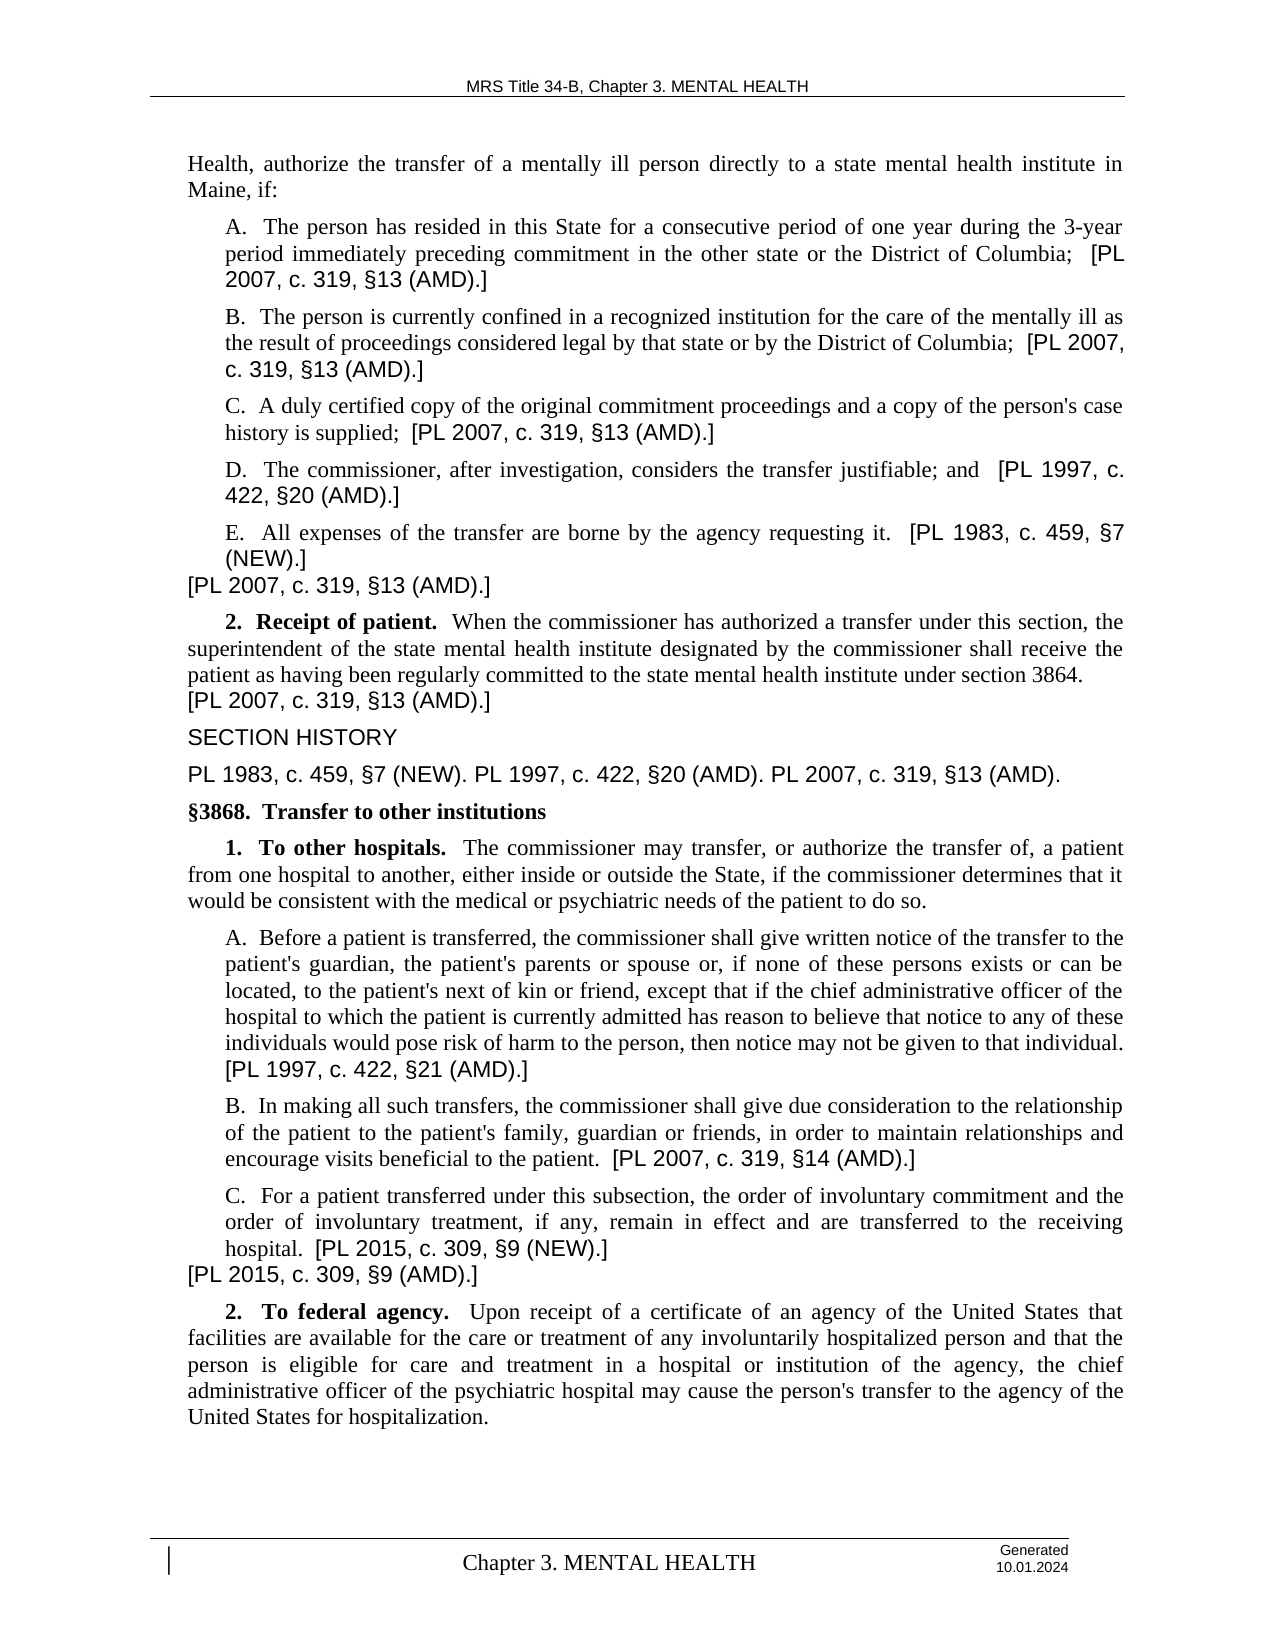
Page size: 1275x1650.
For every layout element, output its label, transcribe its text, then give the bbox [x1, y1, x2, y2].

text A. The person has resided in this State for a consecutive period of one year during the 3-year period immediately preceding commitment in the other state or the District of Columbia; [PL 2007, c. 319, §13 (AMD).] [225, 213, 1125, 292]
text C. A duly certified copy of the original commitment proceedings and a copy of the person's case history is supplied; [PL 2007, c. 319, §13 (AMD).] [225, 392, 1125, 445]
text [PL 2015, c. 309, §9 (AMD).] [187, 1261, 1125, 1288]
text D. The commissioner, after investigation, considers the transfer justifiable; and [PL 1997, c. 422, §20 (AMD).] [225, 456, 1125, 508]
text SECTION HISTORY [187, 724, 1125, 751]
text C. For a patient transferred under this subsection, the order of involuntary commitment and the order of involuntary treatment, if any, remain in effect and are transferred to the receiving hospital. [PL 2015, c. 309, §9 (NEW).] [225, 1182, 1125, 1261]
text B. The person is currently confined in a recognized institution for the care of the mentally ill as the result of proceedings considered legal by that state or by the District of Columbia; [PL 2007, c. 319, §13 (AMD).] [225, 303, 1125, 382]
text [PL 2007, c. 319, §13 (AMD).] [187, 687, 1125, 714]
text E. All expenses of the transfer are borne by the agency requesting it. [PL 1983, c. 459, §7 (NEW).] [225, 519, 1125, 572]
text 2. To federal agency. Upon receipt of a certificate of an agency of the United States that facilities are available for the care or treatment of any involuntarily hospitalized person and that the person is eligible for care and treatment in a hospital or institution of the agency, the chief administrative officer of the psychiatric hospital may cause the person's transfer to the agency of the United States for hospitalization. [187, 1298, 1125, 1430]
text 1. To other hospitals. The commissioner may transfer, or authorize the transfer of, a patient from one hospital to another, either inside or outside the State, if the commissioner determines that it would be consistent with the medical or psychiatric needs of the patient to do so. [187, 834, 1125, 913]
text §3868. Transfer to other institutions [187, 798, 1125, 824]
text 2. Receipt of patient. When the commissioner has authorized a transfer under this section, the superintendent of the state mental health institute designated by the commissioner shall receive the patient as having been regularly committed to the state mental health institute under section 3864. [187, 608, 1125, 687]
text B. In making all such transfers, the commissioner shall give due consideration to the relationship of the patient to the patient's family, guardian or friends, in order to maintain relationships and encourage visits beneficial to the patient. [PL 2007, c. 319, §14 (AMD).] [225, 1092, 1125, 1172]
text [187, 150, 1125, 203]
text A. Before a patient is transferred, the commissioner shall give written notice of the transfer to the patient's guardian, the patient's parents or spouse or, if none of these persons exists or can be located, to the patient's next of kin or friend, except that if the chief administrative officer of the hospital to which the patient is currently admitted has reason to believe that notice to any of these individuals would pose risk of harm to the person, then notice may not be given to that individual. [PL 1997, c. 422, §21 (AMD).] [225, 924, 1125, 1082]
text PL 1983, c. 459, §7 (NEW). PL 1997, c. 422, §20 (AMD). PL 2007, c. 319, §13 (AMD). [187, 761, 1125, 787]
text [PL 2007, c. 319, §13 (AMD).] [187, 572, 1125, 598]
